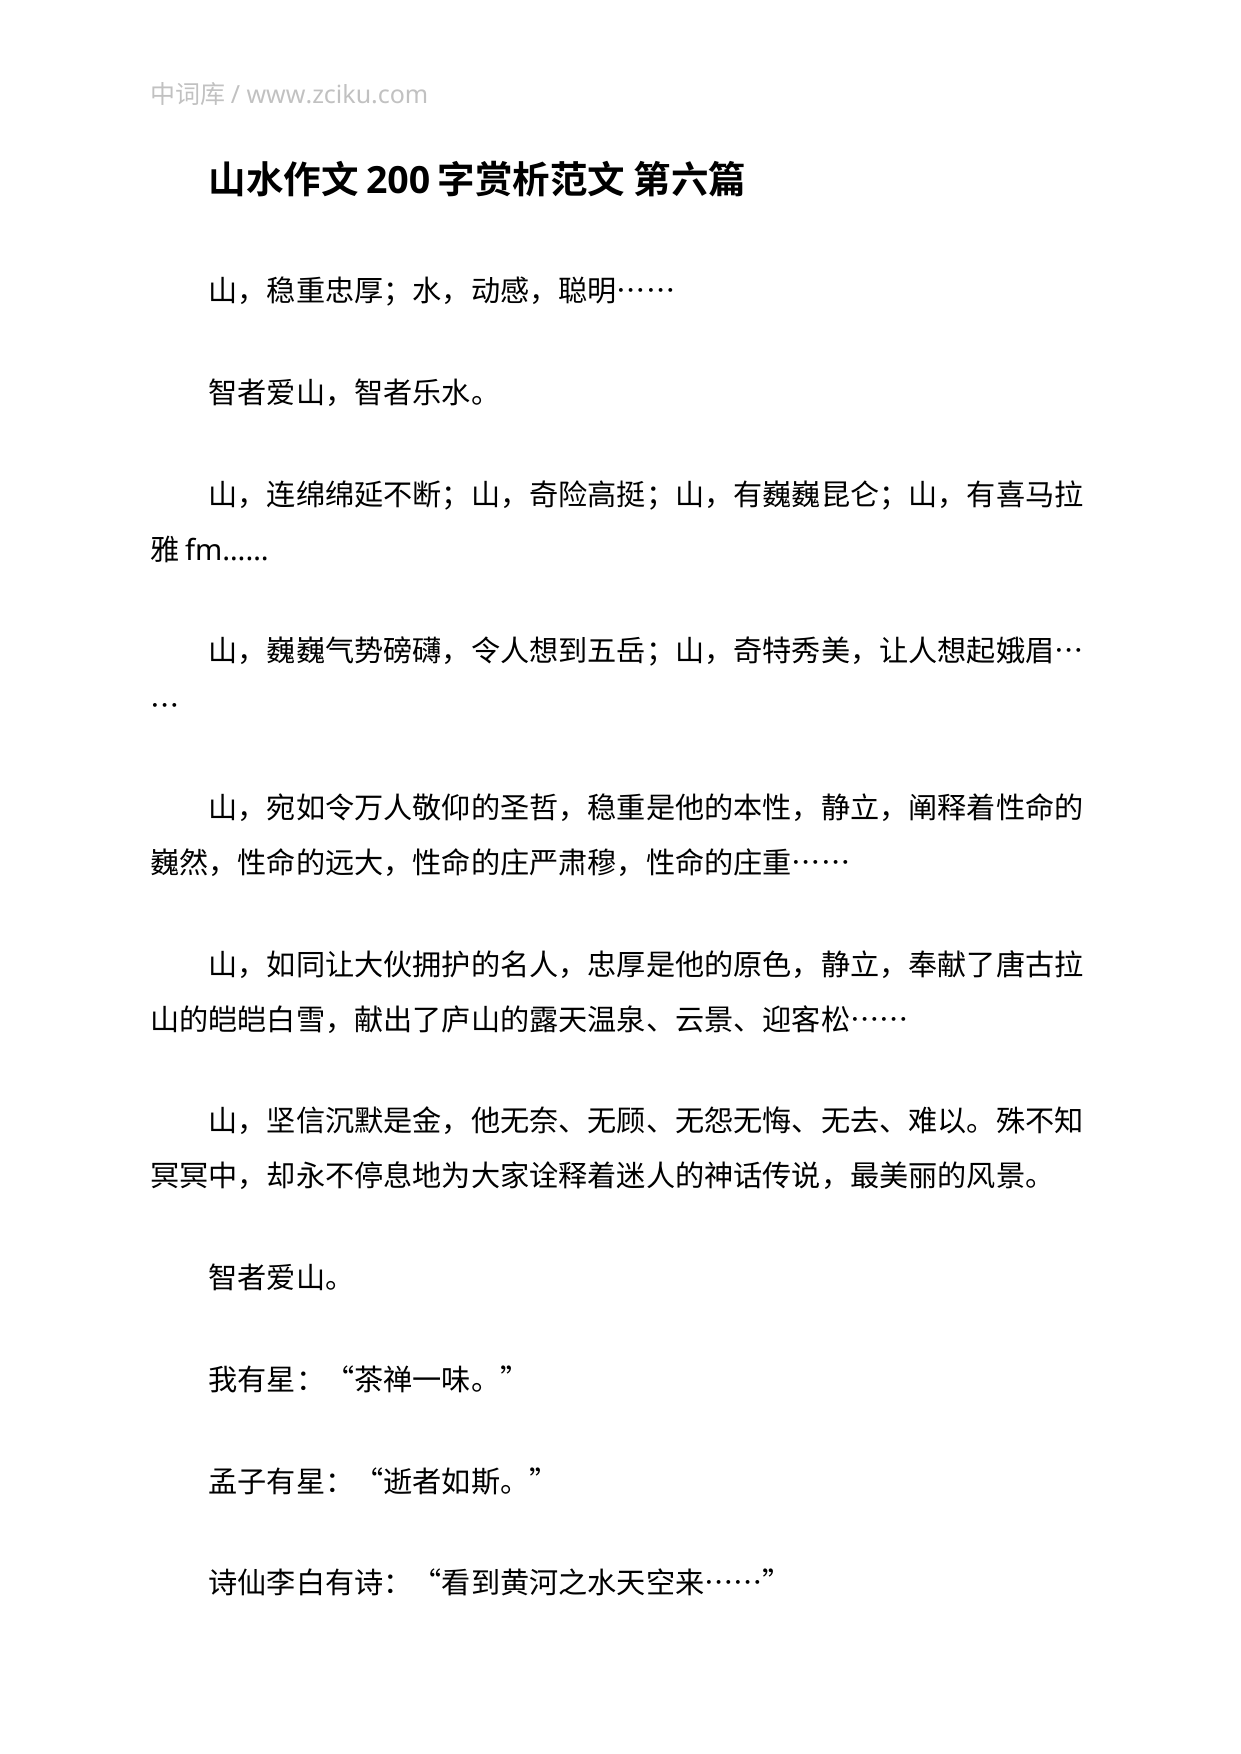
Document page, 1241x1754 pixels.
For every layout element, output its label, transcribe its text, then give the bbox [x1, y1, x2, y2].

text 山，坚信沉默是金，他无奈、无顾、无怨无悔、无去、难以。殊不知冥冥中，却永不停息地为大家诠释着迷人的神话传说，最美丽的风景。 [150, 1098, 1090, 1195]
text 孟子有星：“逝者如斯。” [150, 1458, 1090, 1501]
text 我有星：“茶禅一味。” [150, 1356, 1090, 1399]
text 山，巍巍气势磅礴，令人想到五岳；山，奇特秀美，让人想起娥眉…… [150, 628, 1090, 725]
text 智者爱山，智者乐水。 [150, 369, 1090, 412]
text 山，稳重忠厚；水，动感，聪明…… [150, 268, 1090, 310]
text 山，如同让大伙拥护的名人，忠厚是他的原色，静立，奉献了唐古拉山的皑皑白雪，献出了庐山的露天温泉、云景、迎客松…… [150, 941, 1090, 1038]
text 山水作文200字赏析范文 第六篇 [150, 150, 1090, 204]
text 智者爱山。 [150, 1255, 1090, 1297]
text 山，连绵绵延不断；山，奇险高挺；山，有巍巍昆仑；山，有喜马拉雅fm…… [150, 471, 1090, 568]
text 山，宛如令万人敬仰的圣哲，稳重是他的本性，静立，阐释着性命的巍然，性命的远大，性命的庄严肃穆，性命的庄重…… [150, 785, 1090, 882]
text 诗仙李白有诗：“看到黄河之水天空来……” [150, 1560, 1090, 1602]
